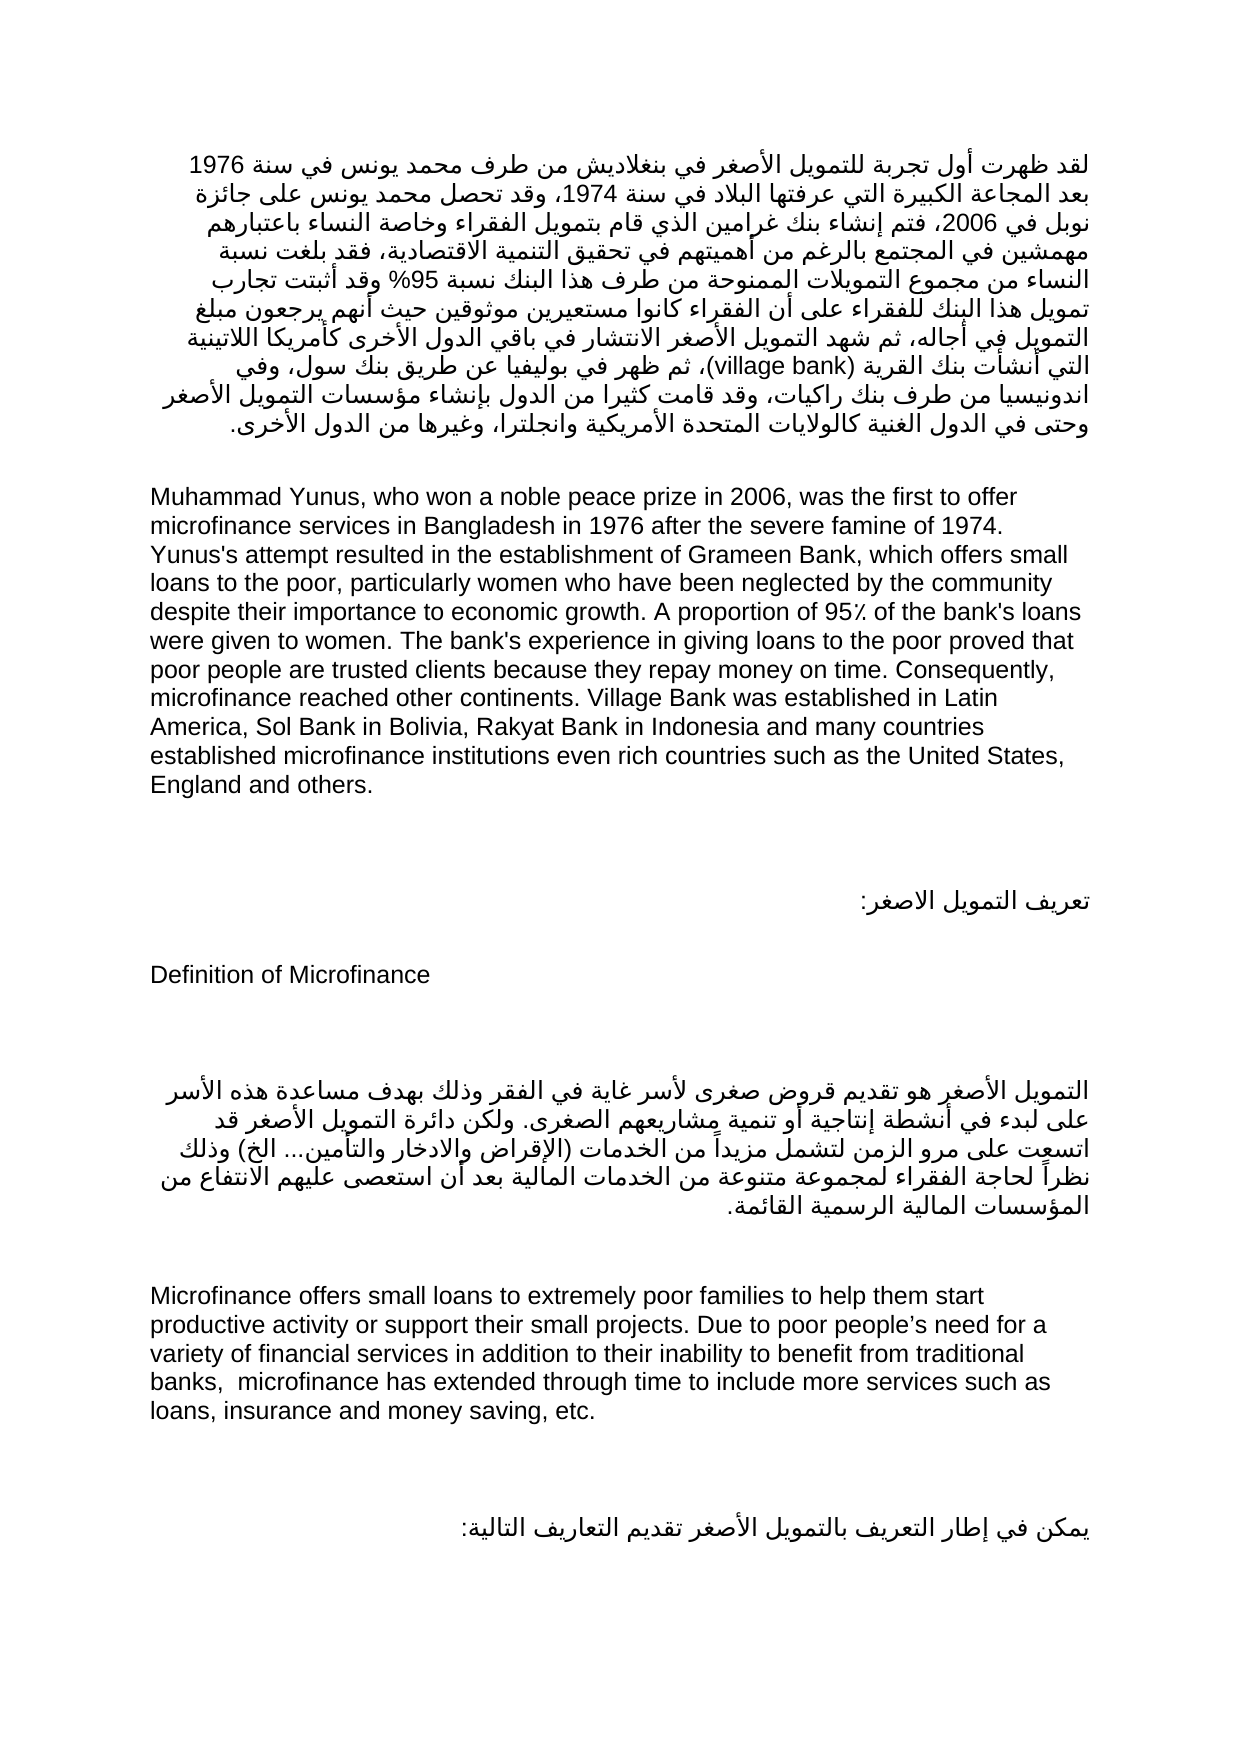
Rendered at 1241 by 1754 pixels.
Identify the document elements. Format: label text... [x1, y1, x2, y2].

text لقد ظهرت أول تجربة للتمويل الأصغر في بنغلاديش من طرف محمد يونس في سنة 1976 بعد المجاعة الكبيرة التي عرفتها البلاد في سنة 1974، وقد تحصل محمد يونس على جائزة نوبل في 2006، فتم إنشاء بنك غرامين الذي قام بتمويل الفقراء وخاصة النساء باعتبارهم مهمشين في المجتمع بالرغم من أهميتهم في تحقيق التنمية الاقتصادية، فقد بلغت نسبة النساء من مجموع التمويلات الممنوحة من طرف هذا البنك نسبة 95% وقد أثبتت تجارب تمويل هذا البنك للفقراء على أن الفقراء كانوا مستعيرين موثوقين حيث أنهم يرجعون مبلغ التمويل في أجاله، ثم شهد التمويل الأصغر الانتشار في باقي الدول الأخرى كأمريكا اللاتينية التي أنشأت بنك القرية (village bank)، ثم ظهر في بوليفيا عن طريق بنك سول، وفي اندونيسيا من طرف بنك راكيات، وقد قامت كثيرا من الدول بإنشاء مؤسسات التمويل الأصغر وحتى في الدول الغنية كالولايات المتحدة الأمريكية وانجلترا، وغيرها من الدول الأخرى. [150, 150, 1090, 466]
text Muhammad Yunus, who won a noble peace prize in 2006, was the first to offer microfinance services in Bangladesh in 1976 after the severe famine of 1974. Yunus's attempt resulted in the establishment of Grameen Bank, which offers small loans to the poor, particularly women who have been neglected by the community despite their importance to economic growth. A proportion of 95٪ of the bank's loans were given to women. The bank's experience in giving loans to the poor proved that poor people are trusted clients because they repay money on time. Consequently, microfinance reached other continents. Village Bank was established in Latin America, Sol Bank in Bolivia, Rakyat Bank in Indonesia and many countries established microfinance institutions even rich countries such as the United States, England and others. [150, 482, 1090, 798]
text تعريف التمويل الاصغر: [150, 886, 1090, 943]
text يمكن في إطار التعريف بالتمويل الأصغر تقديم التعاريف التالية: [150, 1513, 1090, 1541]
text التمويل الأصغر هو تقديم قروض صغرى لأسر غاية في الفقر وذلك بهدف مساعدة هذه الأسر على لبدء في أنشطة إنتاجية أو تنمية مشاريعهم الصغرى. ولكن دائرة التمويل الأصغر قد اتسعت على مرو الزمن لتشمل مزيداً من الخدمات (الإقراض والادخار والتأمين... الخ) وذلك نظراً لحاجة الفقراء لمجموعة متنوعة من الخدمات المالية بعد أن استعصى عليهم الانتفاع من المؤسسات المالية الرسمية القائمة. [150, 1076, 1090, 1220]
text Definition of Microfinance [150, 959, 1090, 988]
text Microfinance offers small loans to extremely poor families to help them start productive activity or support their small projects. Due to poor people’s need for a variety of financial services in addition to their inability to benefit from traditional banks, microfinance has extended through time to include more services such as loans, insurance and money saving, etc. [150, 1281, 1090, 1425]
